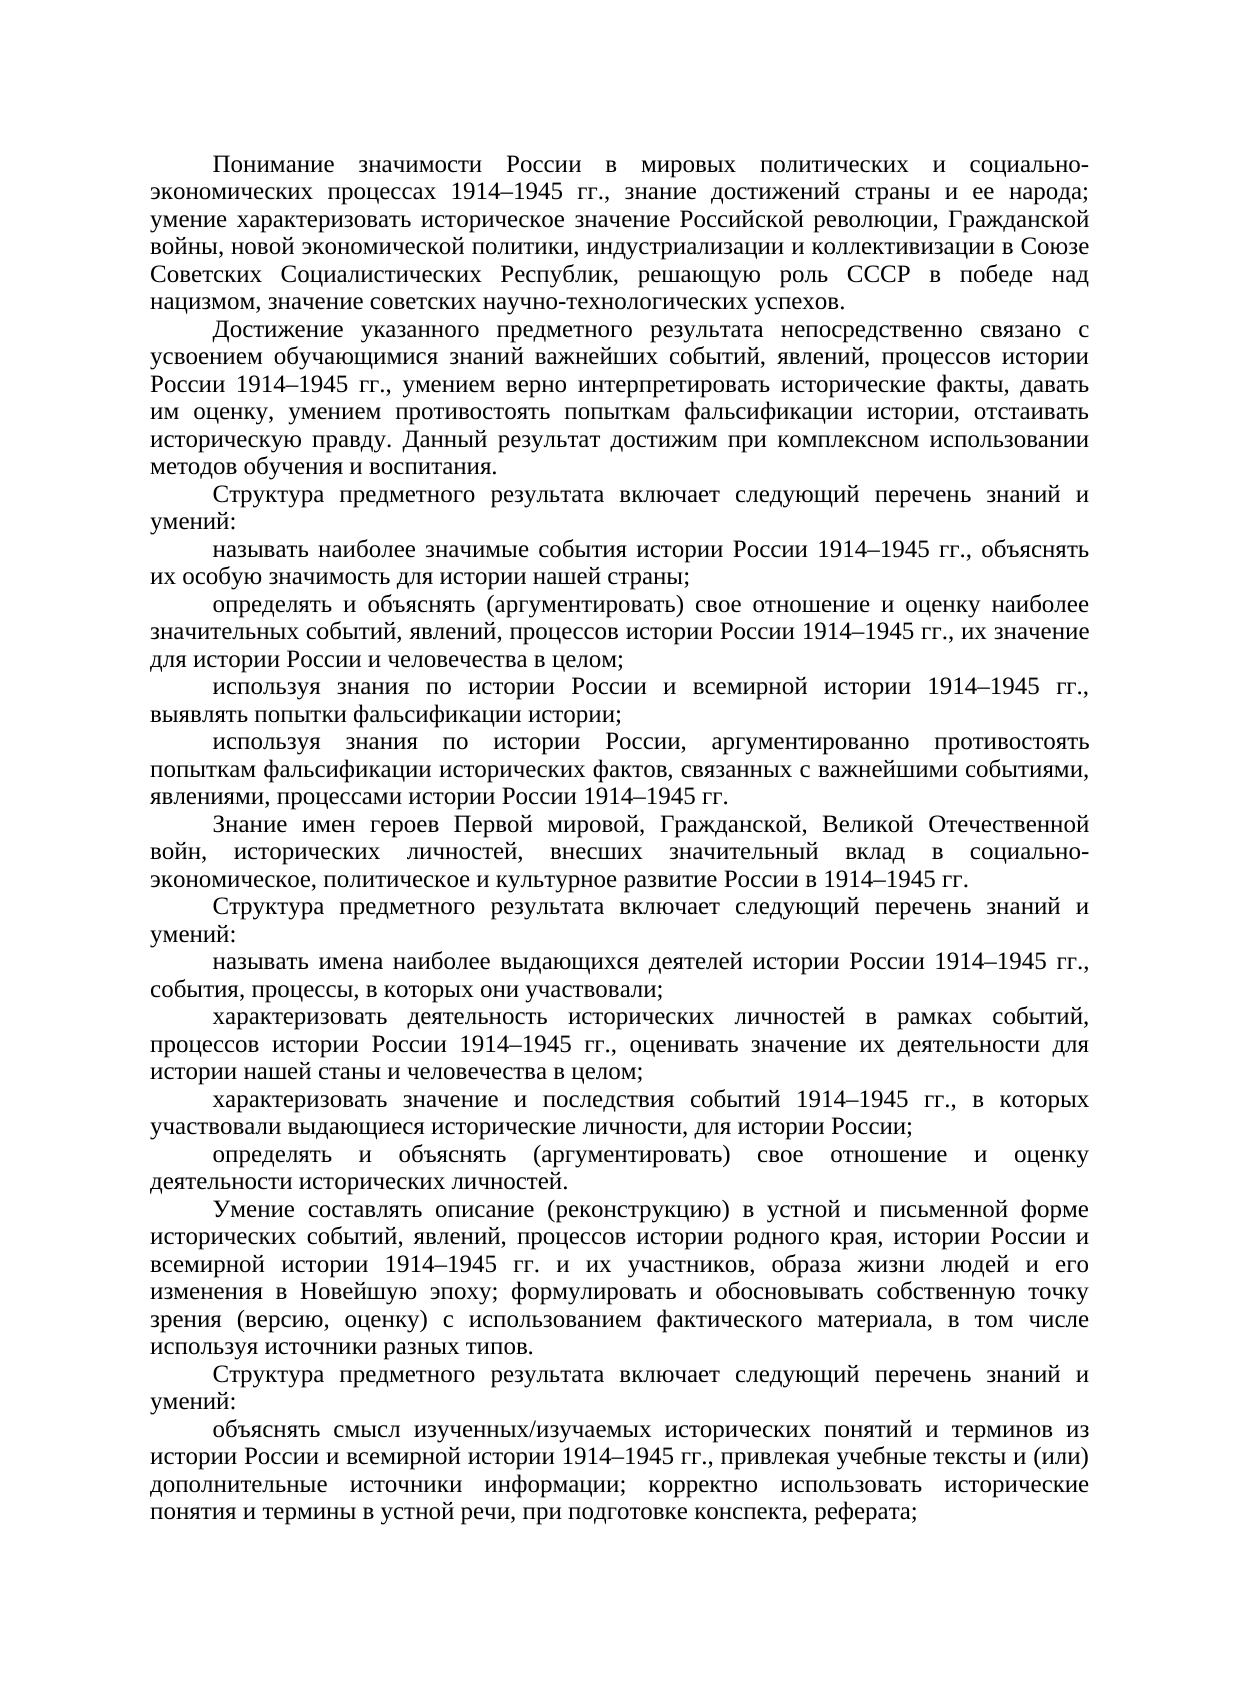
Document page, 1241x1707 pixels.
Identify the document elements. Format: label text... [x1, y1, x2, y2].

text характеризовать деятельность исторических личностей в рамках событий, процессов истории России 1914–1945 гг., оценивать значение их деятельности для истории нашей станы и человечества в целом; [150, 1002, 1090, 1085]
text используя знания по истории России и всемирной истории 1914–1945 гг., выявлять попытки фальсификации истории; [150, 672, 1090, 727]
text объяснять смысл изученных/изучаемых исторических понятий и терминов из истории России и всемирной истории 1914–1945 гг., привлекая учебные тексты и (или) дополнительные источники информации; корректно использовать исторические понятия и термины в устной речи, при подготовке конспекта, реферата; [150, 1415, 1090, 1525]
text Достижение указанного предметного результата непосредственно связано с усвоением обучающимися знаний важнейших событий, явлений, процессов истории России 1914–1945 гг., умением верно интерпретировать исторические факты, давать им оценку, умением противостоять попыткам фальсификации истории, отстаивать историческую правду. Данный результат достижим при комплексном использовании методов обучения и воспитания. [150, 315, 1090, 480]
text Понимание значимости России в мировых политических и социально-экономических процессах 1914–1945 гг., знание достижений страны и ее народа; умение характеризовать историческое значение Российской революции, Гражданской войны, новой экономической политики, индустриализации и коллективизации в Союзе Советских Социалистических Республик, решающую роль СССР в победе над нацизмом, значение советских научно-технологических успехов. [150, 150, 1090, 315]
text Структура предметного результата включает следующий перечень знаний и умений: [150, 1360, 1090, 1415]
text Структура предметного результата включает следующий перечень знаний и умений: [150, 892, 1090, 947]
text Умение составлять описание (реконструкцию) в устной и письменной форме исторических событий, явлений, процессов истории родного края, истории России и всемирной истории 1914–1945 гг. и их участников, образа жизни людей и его изменения в Новейшую эпоху; формулировать и обосновывать собственную точку зрения (версию, оценку) с использованием фактического материала, в том числе используя источники разных типов. [150, 1195, 1090, 1360]
text используя знания по истории России, аргументированно противостоять попыткам фальсификации исторических фактов, связанных с важнейшими событиями, явлениями, процессами истории России 1914–1945 гг. [150, 727, 1090, 810]
text Структура предметного результата включает следующий перечень знаний и умений: [150, 480, 1090, 535]
text определять и объяснять (аргументировать) свое отношение и оценку наиболее значительных событий, явлений, процессов истории России 1914–1945 гг., их значение для истории России и человечества в целом; [150, 590, 1090, 672]
text определять и объяснять (аргументировать) свое отношение и оценку деятельности исторических личностей. [150, 1140, 1090, 1195]
text называть имена наиболее выдающихся деятелей истории России 1914–1945 гг., события, процессы, в которых они участвовали; [150, 947, 1090, 1002]
text называть наиболее значимые события истории России 1914–1945 гг., объяснять их особую значимость для истории нашей страны; [150, 535, 1090, 590]
text характеризовать значение и последствия событий 1914–1945 гг., в которых участвовали выдающиеся исторические личности, для истории России; [150, 1085, 1090, 1140]
text Знание имен героев Первой мировой, Гражданской, Великой Отечественной войн, исторических личностей, внесших значительный вклад в социально-экономическое, политическое и культурное развитие России в 1914–1945 гг. [150, 810, 1090, 892]
